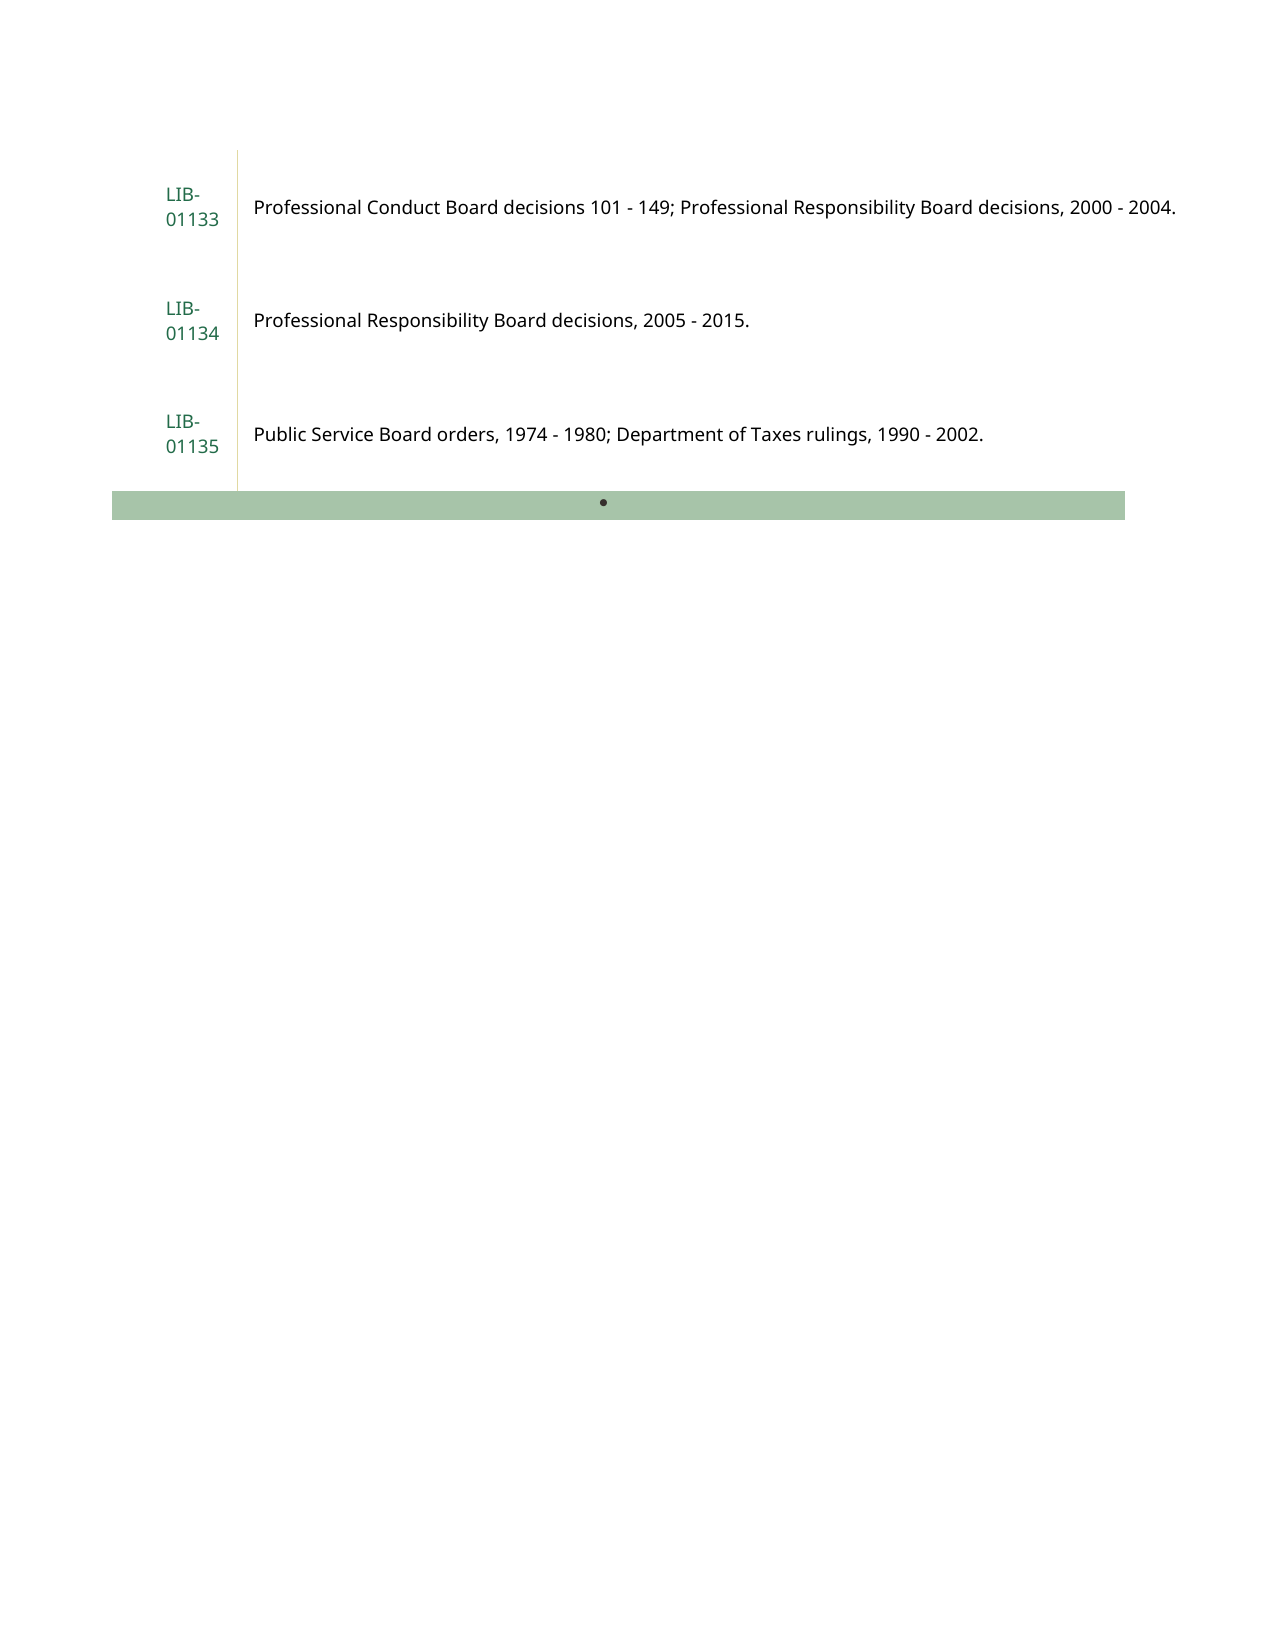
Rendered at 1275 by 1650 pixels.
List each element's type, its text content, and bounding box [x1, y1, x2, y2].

table_cell Professional Conduct Board decisions 101 - 149; Professional Responsibility Board decisions, 2000 - 2004. [238, 150, 1275, 263]
table_cell Professional Responsibility Board decisions, 2005 - 2015. [238, 264, 1275, 377]
table_cell Public Service Board orders, 1974 - 1980; Department of Taxes rulings, 1990 - 2002. [238, 377, 1275, 491]
table_cell LIB-01134 [150, 264, 237, 377]
table_cell LIB-01133 [150, 150, 237, 263]
table_cell LIB-01135 [150, 377, 237, 491]
